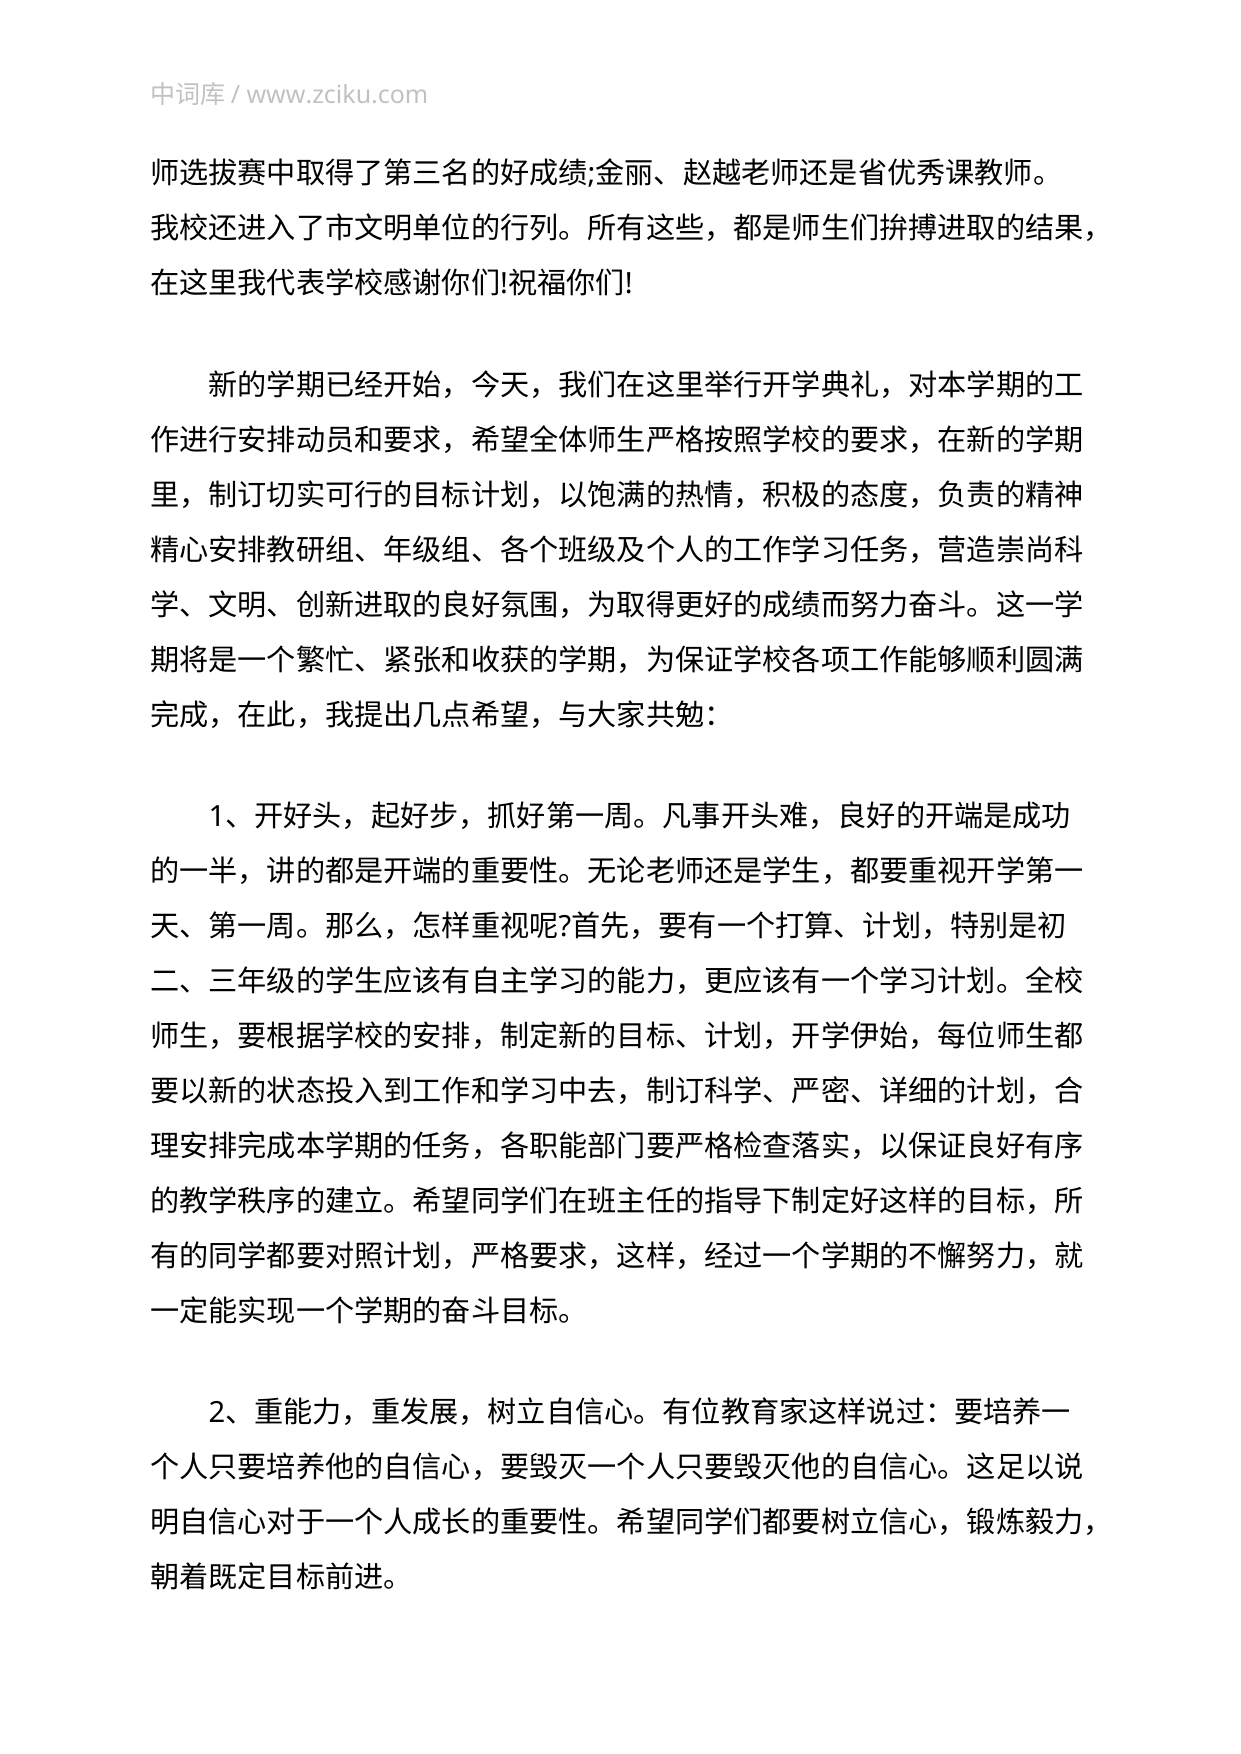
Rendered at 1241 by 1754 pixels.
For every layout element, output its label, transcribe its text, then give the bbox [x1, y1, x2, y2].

text 1、开好头，起好步，抓好第一周。凡事开头难，良好的开端是成功的一半，讲的都是开端的重要性。无论老师还是学生，都要重视开学第一天、第一周。那么，怎样重视呢?首先，要有一个打算、计划，特别是初二、三年级的学生应该有自主学习的能力，更应该有一个学习计划。全校师生，要根据学校的安排，制定新的目标、计划，开学伊始，每位师生都要以新的状态投入到工作和学习中去，制订科学、严密、详细的计划，合理安排完成本学期的任务，各职能部门要严格检查落实，以保证良好有序的教学秩序的建立。希望同学们在班主任的指导下制定好这样的目标，所有的同学都要对照计划，严格要求，这样，经过一个学期的不懈努力，就一定能实现一个学期的奋斗目标。 [150, 793, 1090, 1329]
text 2、重能力，重发展，树立自信心。有位教育家这样说过：要培养一个人只要培养他的自信心，要毁灭一个人只要毁灭他的自信心。这足以说明自信心对于一个人成长的重要性。希望同学们都要树立信心，锻炼毅力，朝着既定目标前进。 [150, 1389, 1090, 1596]
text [150, 150, 1090, 302]
text 新的学期已经开始，今天，我们在这里举行开学典礼，对本学期的工作进行安排动员和要求，希望全体师生严格按照学校的要求，在新的学期里，制订切实可行的目标计划，以饱满的热情，积极的态度，负责的精神精心安排教研组、年级组、各个班级及个人的工作学习任务，营造崇尚科学、文明、创新进取的良好氛围，为取得更好的成绩而努力奋斗。这一学期将是一个繁忙、紧张和收获的学期，为保证学校各项工作能够顺利圆满完成，在此，我提出几点希望，与大家共勉： [150, 362, 1090, 733]
